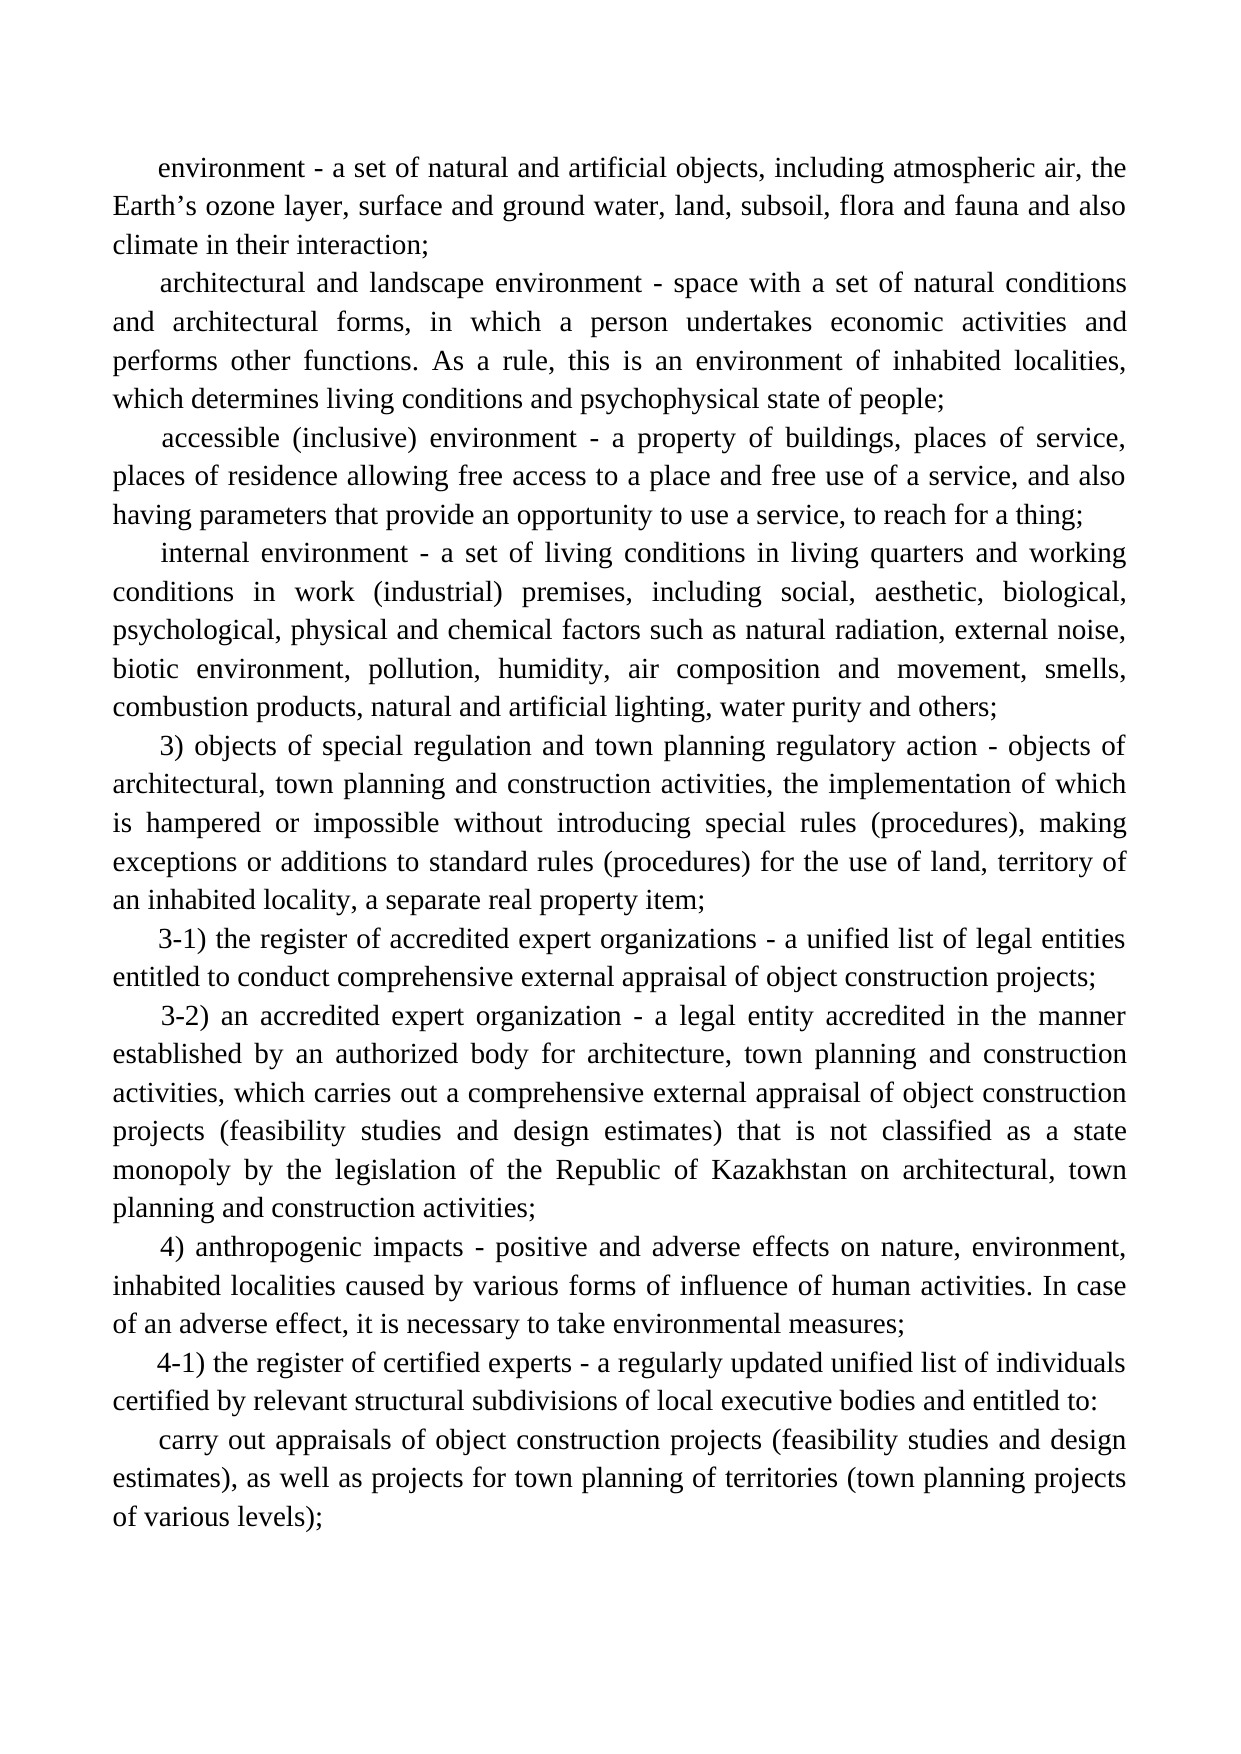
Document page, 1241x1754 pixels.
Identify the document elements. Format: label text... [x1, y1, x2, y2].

text 3-1) the register of accredited expert organizations - a unified list of legal entities entitled to conduct comprehensive external appraisal of object construction projects; [112, 921, 1128, 993]
text accessible (inclusive) environment - a property of buildings, places of service, places of residence allowing free access to a place and free use of a service, and also having parameters that provide an opportunity to use a service, to reach for a thing; [112, 420, 1128, 530]
text carry out appraisals of object construction projects (feasibility studies and design estimates), as well as projects for town planning of territories (town planning projects of various levels); [112, 1422, 1128, 1532]
text 3) objects of special regulation and town planning regulatory action - objects of architectural, town planning and construction activities, the implementation of which is hampered or impossible without introducing special rules (procedures), making exceptions or additions to standard rules (procedures) for the use of land, territory of an inhabited locality, a separate real property item; [112, 728, 1128, 916]
text 4) anthropogenic impacts - positive and adverse effects on nature, environment, inhabited localities caused by various forms of influence of human activities. In case of an adverse effect, it is necessary to take environmental measures; [112, 1229, 1128, 1340]
text 3-2) an accredited expert organization - a legal entity accredited in the manner established by an authorized body for architecture, town planning and construction activities, which carries out a comprehensive external appraisal of object construction projects (feasibility studies and design estimates) that is not classified as a state monopoly by the legislation of the Republic of Kazakhstan on architectural, town planning and construction activities; [112, 998, 1128, 1224]
text environment - a set of natural and artificial objects, including atmospheric air, the Earth’s ozone layer, surface and ground water, land, subsoil, flora and fauna and also climate in their interaction; [112, 150, 1128, 261]
text 4-1) the register of certified experts - a regularly updated unified list of individuals certified by relevant structural subdivisions of local executive bodies and entitled to: [112, 1345, 1128, 1417]
text internal environment - a set of living conditions in living quarters and working conditions in work (industrial) premises, including social, aesthetic, biological, psychological, physical and chemical factors such as natural radiation, external noise, biotic environment, pollution, humidity, air composition and movement, smells, combustion products, natural and artificial lighting, water purity and others; [112, 535, 1128, 723]
text architectural and landscape environment - space with a set of natural conditions and architectural forms, in which a person undertakes economic activities and performs other functions. As a rule, this is an environment of inhabited localities, which determines living conditions and psychophysical state of people; [112, 266, 1128, 415]
